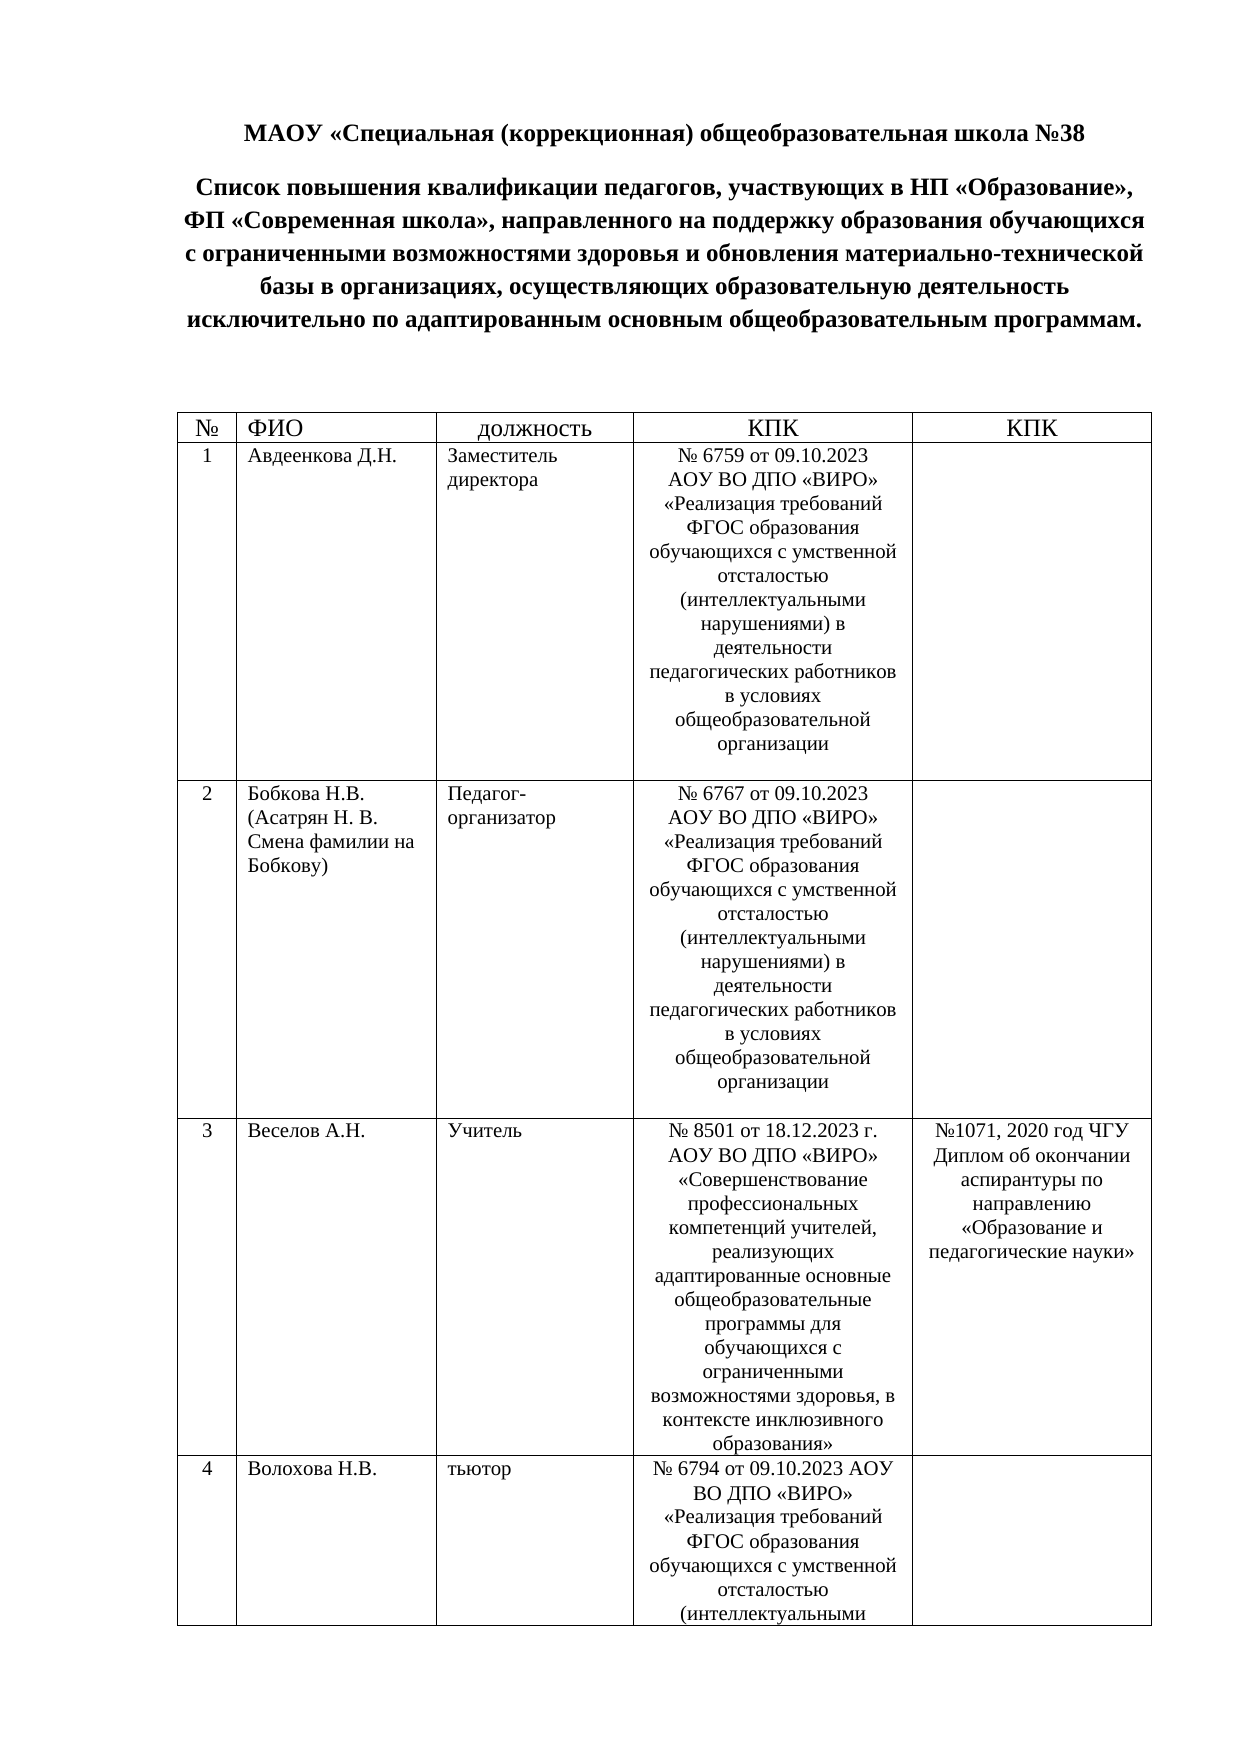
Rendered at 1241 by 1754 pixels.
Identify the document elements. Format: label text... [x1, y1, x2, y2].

text Список повышения квалификации педагогов, участвующих в НП «Образование», ФП «Современная школа», направленного на поддержку образования обучающихся с ограниченными возможностями здоровья и обновления материально-технической базы в организациях, осуществляющих образовательную деятельность исключительно по адаптированным основным общеобразовательным программам. [177, 172, 1152, 333]
table_cell № 6759 от 09.10.2023 АОУ ВО ДПО «ВИРО» «Реализация требований ФГОС образования обучающихся с умственной отсталостью (интеллектуальными нарушениями) в деятельности педагогических работников в условиях общеобразовательной организации [634, 443, 912, 779]
table_cell № 8501 от 18.12.2023 г. АОУ ВО ДПО «ВИРО» «Совершенствование профессиональных компетенций учителей, реализующих адаптированные основные общеобразовательные программы для обучающихся с ограниченными возможностями здоровья, в контексте инклюзивного образования» [634, 1119, 912, 1455]
table_cell 1 [178, 443, 236, 779]
table_cell 2 [178, 781, 236, 1117]
table_header ФИО [237, 413, 436, 442]
table_cell 4 [178, 1456, 236, 1625]
table_cell Бобкова Н.В. (Асатрян Н. В. Смена фамилии на Бобкову) [237, 781, 436, 1117]
table_cell № 6767 от 09.10.2023 АОУ ВО ДПО «ВИРО» «Реализация требований ФГОС образования обучающихся с умственной отсталостью (интеллектуальными нарушениями) в деятельности педагогических работников в условиях общеобразовательной организации [634, 781, 912, 1117]
table_cell Заместитель директора [437, 443, 633, 779]
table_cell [634, 1456, 912, 1625]
table_header должность [437, 413, 633, 442]
table_cell Веселов А.Н. [237, 1119, 436, 1455]
table_cell [913, 1456, 1151, 1625]
table_cell [913, 781, 1151, 1117]
table_cell Волохова Н.В. [237, 1456, 436, 1625]
table_header № [178, 413, 236, 442]
table_cell №1071, 2020 год ЧГУ Диплом об окончании аспирантуры по направлению «Образование и педагогические науки» [913, 1119, 1151, 1455]
table_cell тьютор [437, 1456, 633, 1625]
table_header КПК [634, 413, 912, 442]
table_cell [913, 443, 1151, 779]
table_cell 3 [178, 1119, 236, 1455]
table_cell Учитель [437, 1119, 633, 1455]
table_cell Авдеенкова Д.Н. [237, 443, 436, 779]
table_header КПК [913, 413, 1151, 442]
table_cell Педагог-организатор [437, 781, 633, 1117]
text МАОУ «Специальная (коррекционная) общеобразовательная школа №38 [177, 118, 1152, 147]
